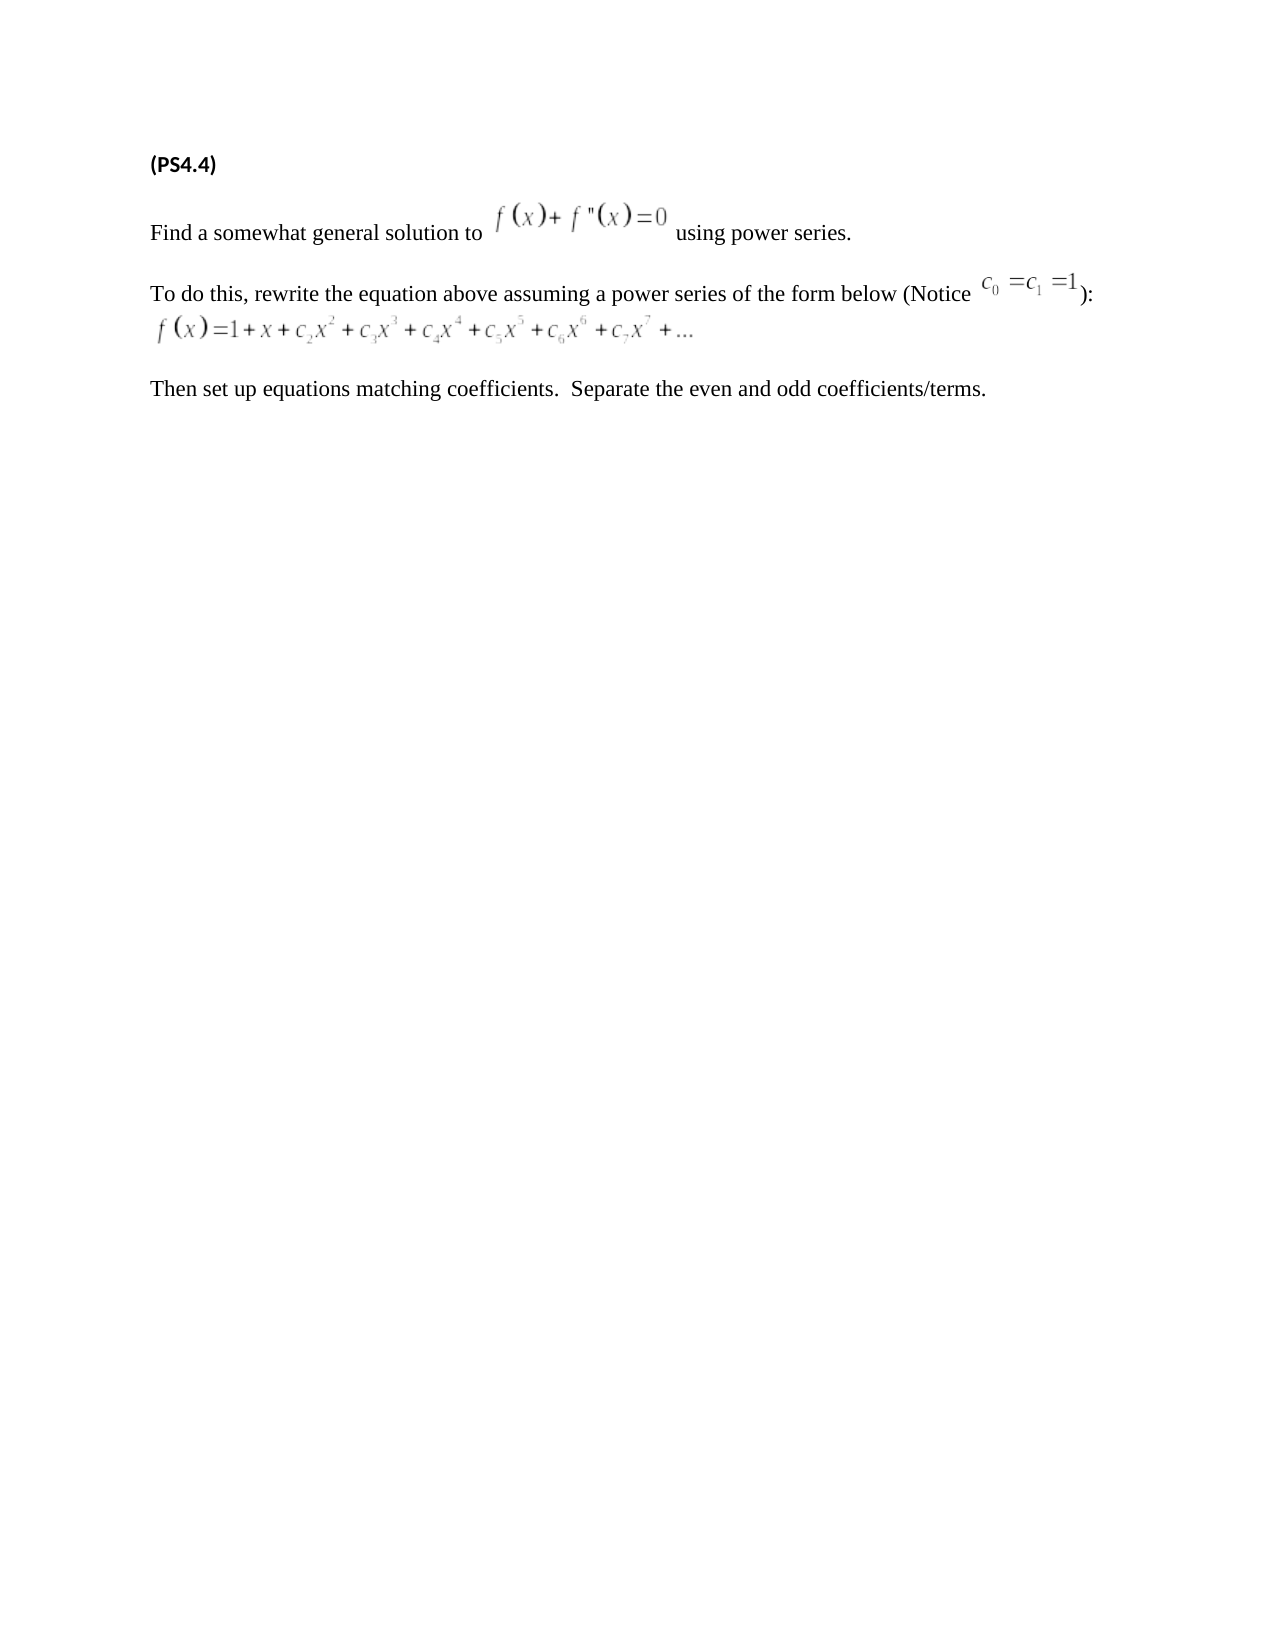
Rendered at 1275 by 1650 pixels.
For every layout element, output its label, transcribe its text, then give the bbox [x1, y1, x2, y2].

text Find a somewhat general solution to using power series. [150, 197, 1125, 246]
text To do this, rewrite the equation above assuming a power series of the form below (Notice ): [150, 264, 1125, 356]
text Then set up equations matching coefficients. Separate the even and odd coefficients/terms. [150, 375, 1125, 401]
text (PS4.4) [150, 150, 1125, 178]
